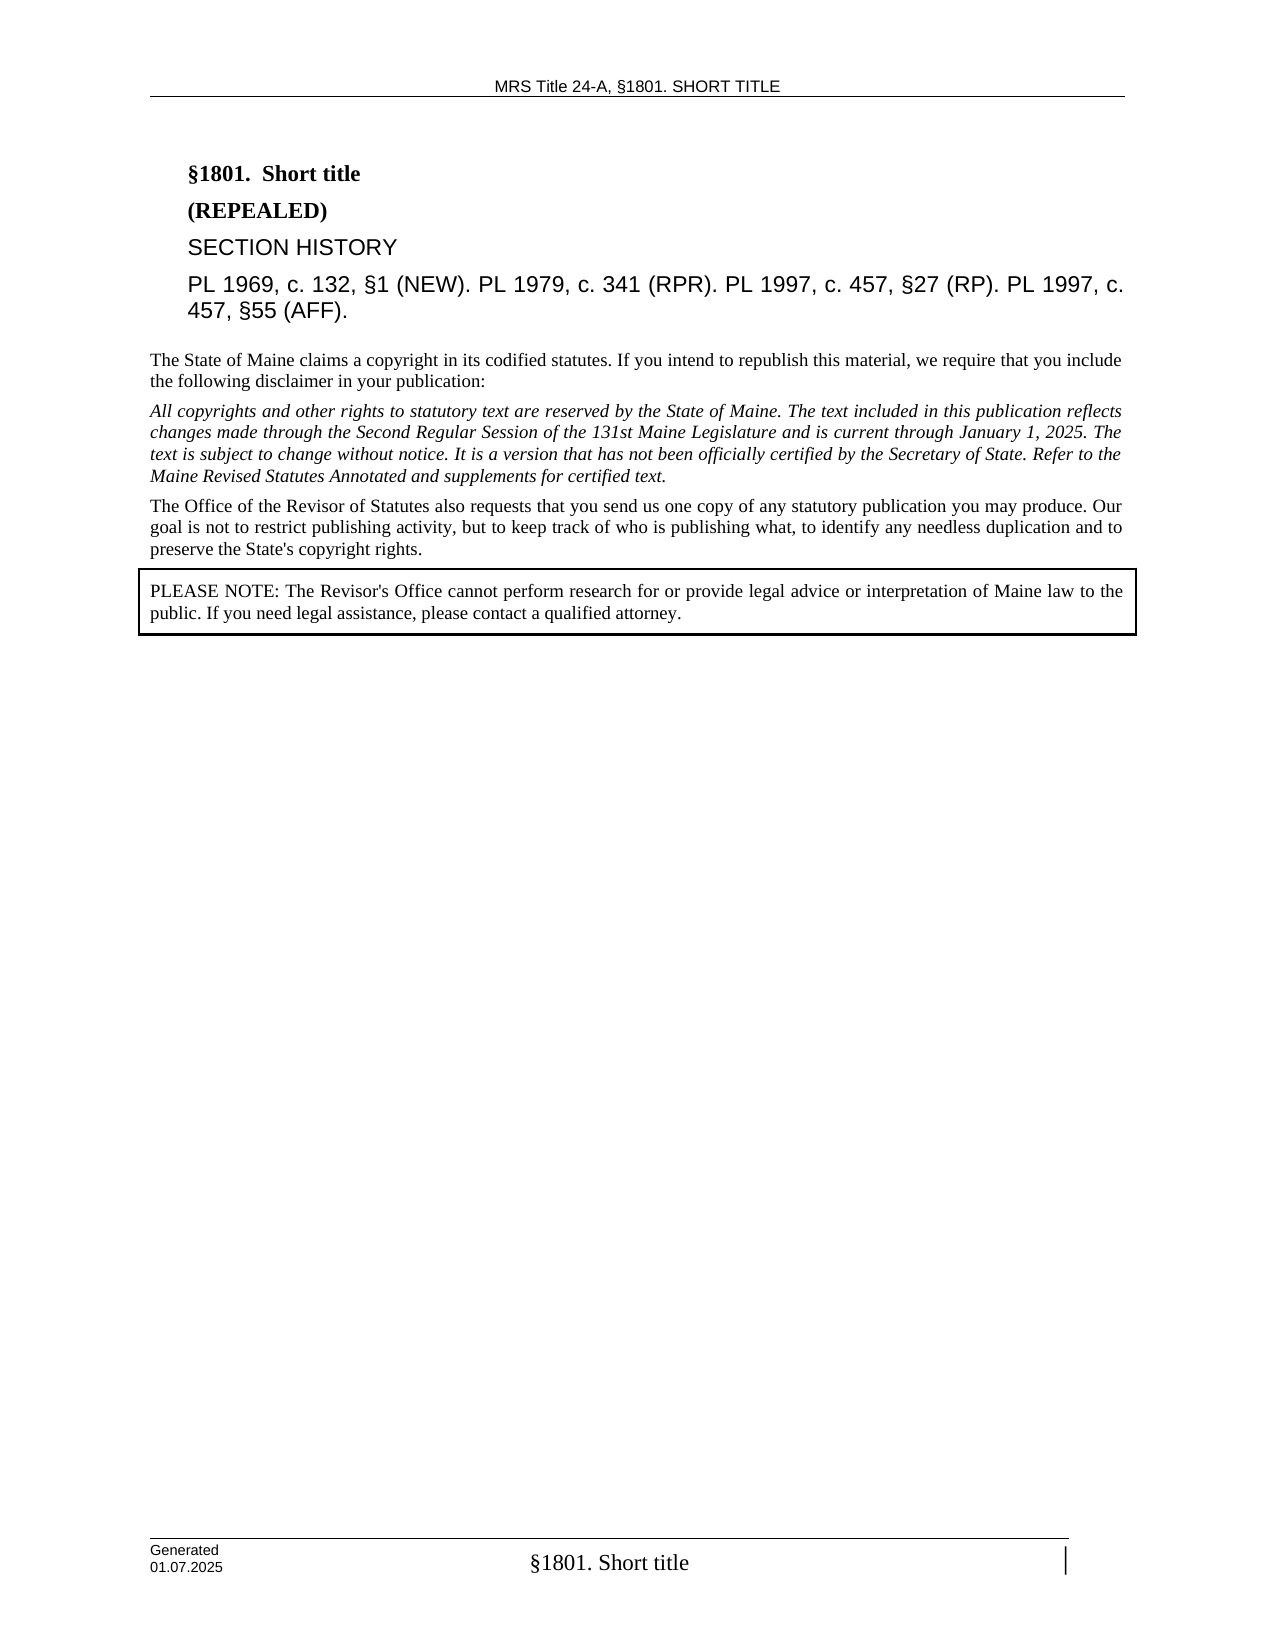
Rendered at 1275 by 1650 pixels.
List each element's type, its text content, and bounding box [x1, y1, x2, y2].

text PL 1969, c. 132, §1 (NEW). PL 1979, c. 341 (RPR). PL 1997, c. 457, §27 (RP). PL 1997, c. 457, §55 (AFF). [187, 271, 1125, 323]
text SECTION HISTORY [187, 234, 1125, 260]
text §1801. Short title [187, 160, 1125, 187]
text PLEASE NOTE: The Revisor's Office cannot perform research for or provide legal advice or interpretation of Maine law to the public. If you need legal assistance, please contact a qualified attorney. [140, 570, 1135, 633]
text The Office of the Revisor of Statutes also requests that you send us one copy of any statutory publication you may produce. Our goal is not to restrict publishing activity, but to keep track of who is publishing what, to identify any needless duplication and to preserve the State's copyright rights. [150, 494, 1125, 559]
text All copyrights and other rights to statutory text are reserved by the State of Maine. The text included in this publication reflects changes made through the Second Regular Session of the 131st Maine Legislature and is current through January 1, 2025 . The text is subject to change without notice. It is a version that has not been officially certified by the Secretary of State. Refer to the Maine Revised Statutes Annotated and supplements for certified text. [150, 400, 1125, 486]
text The State of Maine claims a copyright in its codified statutes. If you intend to republish this material, we require that you include the following disclaimer in your publication: [150, 348, 1125, 392]
text (REPEALED) [187, 197, 1125, 223]
